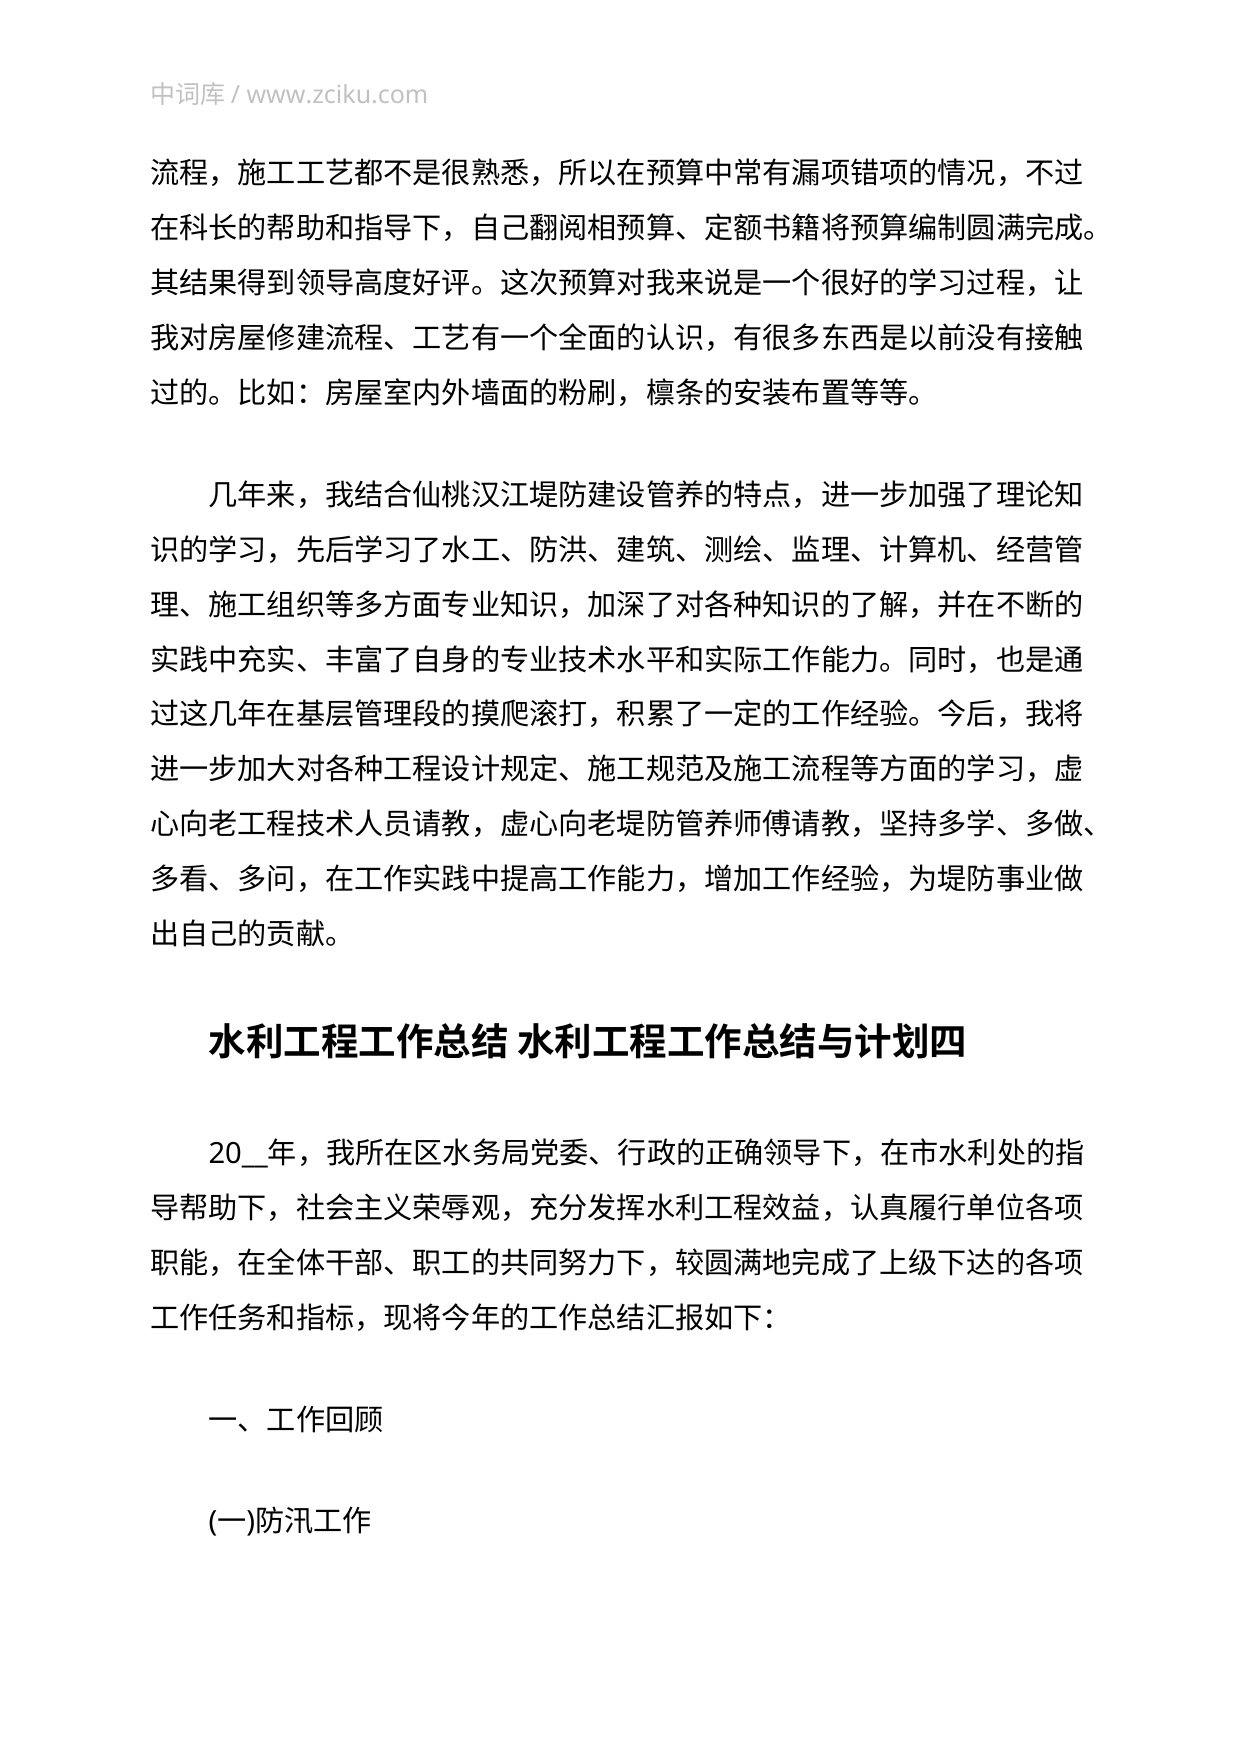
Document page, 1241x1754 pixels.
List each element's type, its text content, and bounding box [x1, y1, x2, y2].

text 20__年，我所在区水务局党委、行政的正确领导下，在市水利处的指导帮助下，社会主义荣辱观，充分发挥水利工程效益，认真履行单位各项职能，在全体干部、职工的共同努力下，较圆满地完成了上级下达的各项工作任务和指标，现将今年的工作总结汇报如下： [150, 1130, 1090, 1337]
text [150, 150, 1090, 412]
text (一)防汛工作 [150, 1498, 1090, 1540]
text 水利工程工作总结 水利工程工作总结与计划四 [150, 1012, 1090, 1067]
text 一、工作回顾 [150, 1396, 1090, 1438]
text 几年来，我结合仙桃汉江堤防建设管养的特点，进一步加强了理论知识的学习，先后学习了水工、防洪、建筑、测绘、监理、计算机、经营管理、施工组织等多方面专业知识，加深了对各种知识的了解，并在不断的实践中充实、丰富了自身的专业技术水平和实际工作能力。同时，也是通过这几年在基层管理段的摸爬滚打，积累了一定的工作经验。今后，我将进一步加大对各种工程设计规定、施工规范及施工流程等方面的学习，虚心向老工程技术人员请教，虚心向老堤防管养师傅请教，坚持多学、多做、多看、多问，在工作实践中提高工作能力，增加工作经验，为堤防事业做出自己的贡献。 [150, 471, 1090, 953]
